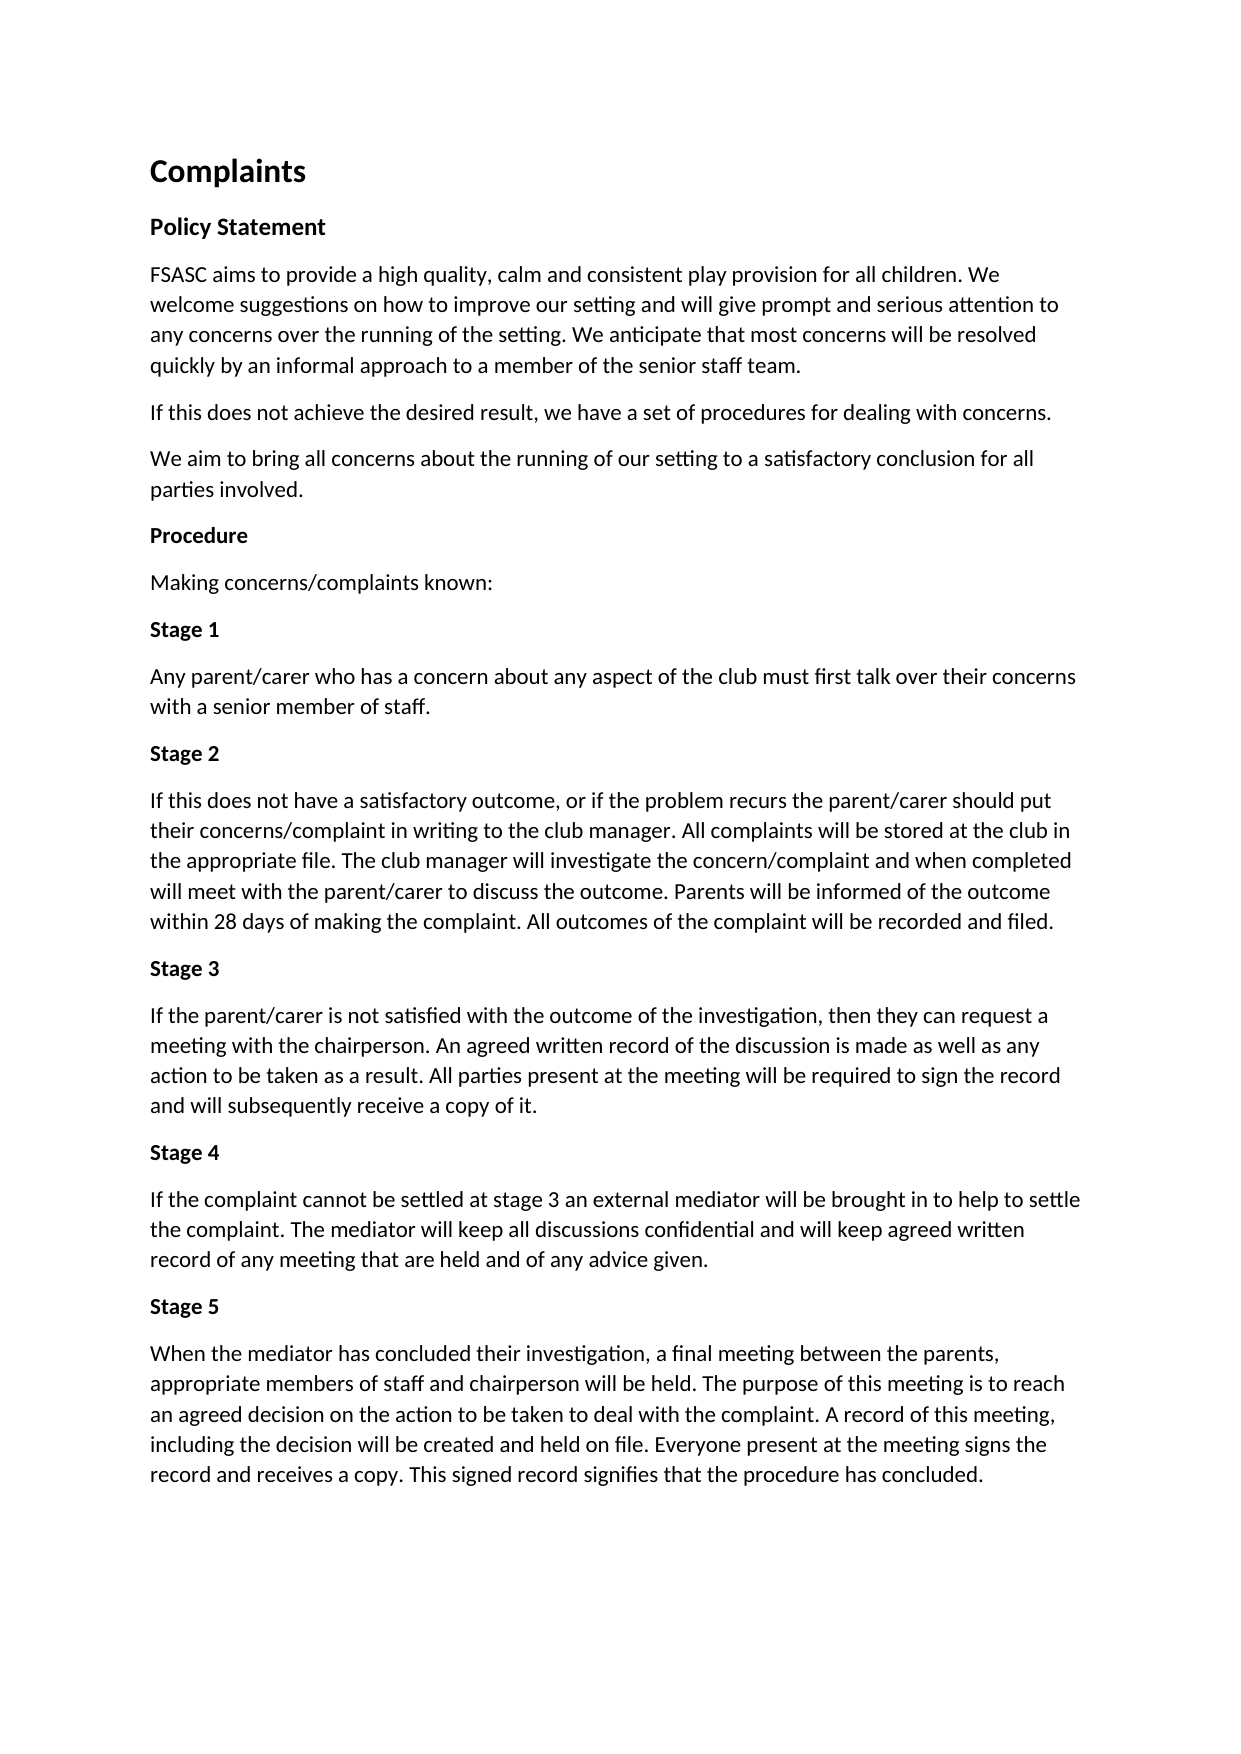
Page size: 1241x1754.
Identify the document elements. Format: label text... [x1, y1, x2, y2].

text Stage 5 [150, 1292, 1090, 1321]
text If this does not achieve the desired result, we have a set of procedures for dealing with concerns. [150, 398, 1090, 426]
text Complaints [150, 150, 1090, 191]
text If the complaint cannot be settled at stage 3 an external mediator will be brought in to help to settle the complaint. The mediator will keep all discussions confidential and will keep agreed written record of any meeting that are held and of any advice given. [150, 1185, 1090, 1274]
text If this does not have a satisfactory outcome, or if the problem recurs the parent/carer should put their concerns/complaint in writing to the club manager. All complaints will be stored at the club in the appropriate file. The club manager will investigate the concern/complaint and when completed will meet with the parent/carer to discuss the outcome. Parents will be informed of the outcome within 28 days of making the complaint. All outcomes of the complaint will be recorded and filed. [150, 786, 1090, 935]
text FSASC aims to provide a high quality, calm and consistent play provision for all children. We welcome suggestions on how to improve our setting and will give prompt and serious attention to any concerns over the running of the setting. We anticipate that most concerns will be resolved quickly by an informal approach to a member of the senior staff team. [150, 260, 1090, 379]
text Stage 1 [150, 615, 1090, 643]
text Making concerns/complaints known: [150, 568, 1090, 597]
text Policy Statement [150, 211, 1090, 241]
text Any parent/carer who has a concern about any aspect of the club must first talk over their concerns with a senior member of staff. [150, 662, 1090, 721]
text Procedure [150, 522, 1090, 550]
text When the mediator has concluded their investigation, a final meeting between the parents, appropriate members of staff and chairperson will be held. The purpose of this meeting is to reach an agreed decision on the action to be taken to deal with the complaint. A record of this meeting, including the decision will be created and held on file. Everyone present at the meeting signs the record and receives a copy. This signed record signifies that the procedure has concluded. [150, 1339, 1090, 1488]
text Stage 3 [150, 954, 1090, 982]
text Stage 4 [150, 1138, 1090, 1166]
text Stage 2 [150, 739, 1090, 767]
text We aim to bring all concerns about the running of our setting to a satisfactory conclusion for all parties involved. [150, 444, 1090, 503]
text If the parent/carer is not satisfied with the outcome of the investigation, then they can request a meeting with the chairperson. An agreed written record of the discussion is made as well as any action to be taken as a result. All parties present at the meeting will be required to sign the record and will subsequently receive a copy of it. [150, 1001, 1090, 1119]
